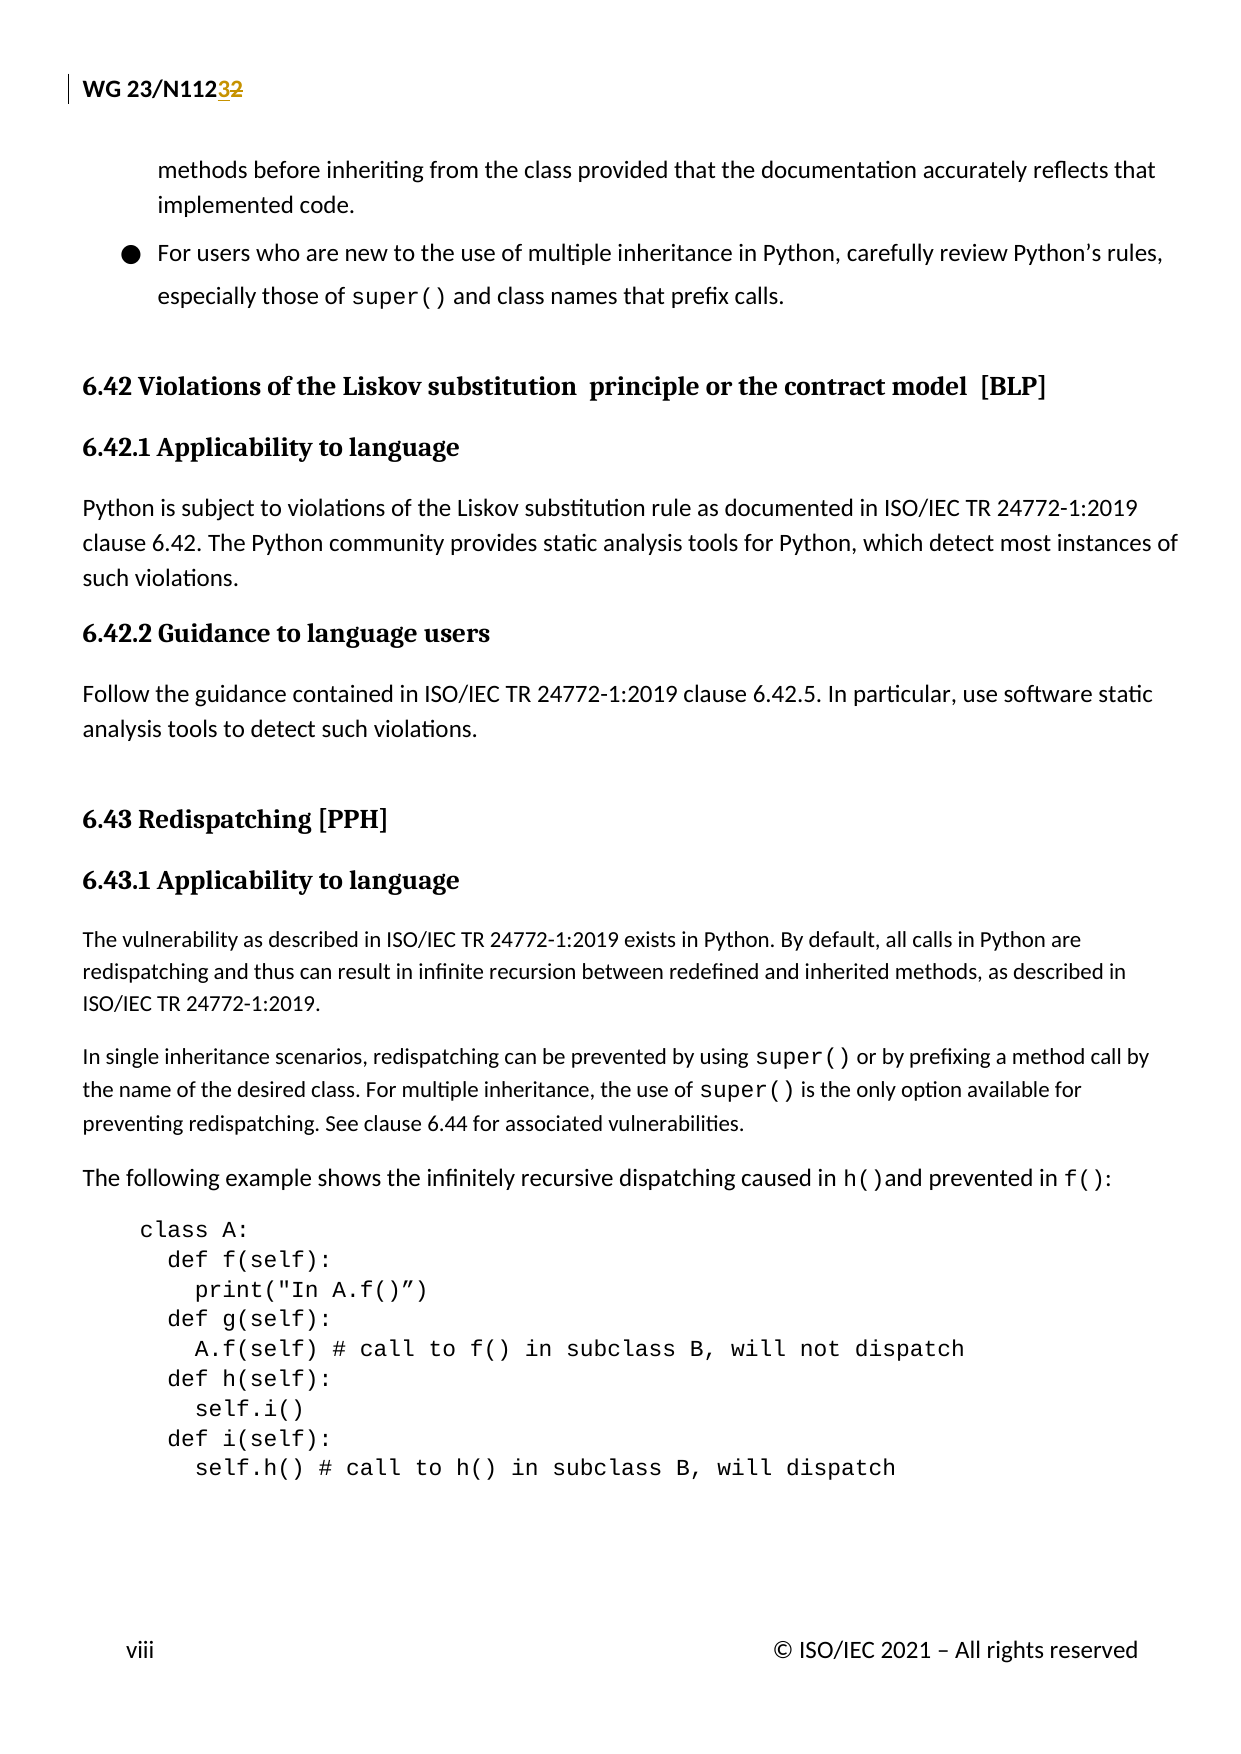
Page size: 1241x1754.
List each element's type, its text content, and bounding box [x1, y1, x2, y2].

subtitle 6.42.2 Guidance to language users [82, 618, 1182, 649]
subtitle 6.43 Redispatching [PPH] [82, 804, 1182, 835]
text The vulnerability as described in ISO/IEC TR 24772-1:2019 exists in Python. By default, all calls in Python are redispatching and thus can result in infinite recursion between redefined and inherited methods, as described in ISO/IEC TR 24772-1:2019. [82, 925, 1182, 1017]
text Python is subject to violations of the Liskov substitution rule as documented in ISO/IEC TR 24772-1:2019 clause 6.42. The Python community provides static analysis tools for Python, which detect most instances of such violations. [82, 492, 1182, 593]
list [120, 154, 1182, 219]
subtitle 6.42 Violations of the Liskov substitution principle or the contract model [BLP] [82, 371, 1182, 402]
subtitle 6.42.1 Applicability to language [82, 432, 1182, 463]
list For users who are new to the use of multiple inheritance in Python, carefully review Python’s rules, especially those of super() and class names that prefix calls. [120, 224, 1182, 311]
subtitle 6.43.1 Applicability to language [82, 865, 1182, 896]
text class A: def f(self): print("In A.f()”) def g(self): A.f(self) # call to f() in subclass B, will not dispatch def h(self): self.i() def i(self): self.h() # call to h() in subclass B, will dispatch [139, 1218, 1167, 1483]
text Follow the guidance contained in ISO/IEC TR 24772-1:2019 clause 6.42.5. In particular, use software static analysis tools to detect such violations. [82, 678, 1182, 744]
text The following example shows the infinitely recursive dispatching caused in h()and prevented in f(): [82, 1162, 1182, 1193]
text In single inheritance scenarios, redispatching can be prevented by using super() or by prefixing a method call by the name of the desired class. For multiple inheritance, the use of super() is the only option available for preventing redispatching. See clause 6.44 for associated vulnerabilities. [82, 1042, 1182, 1137]
